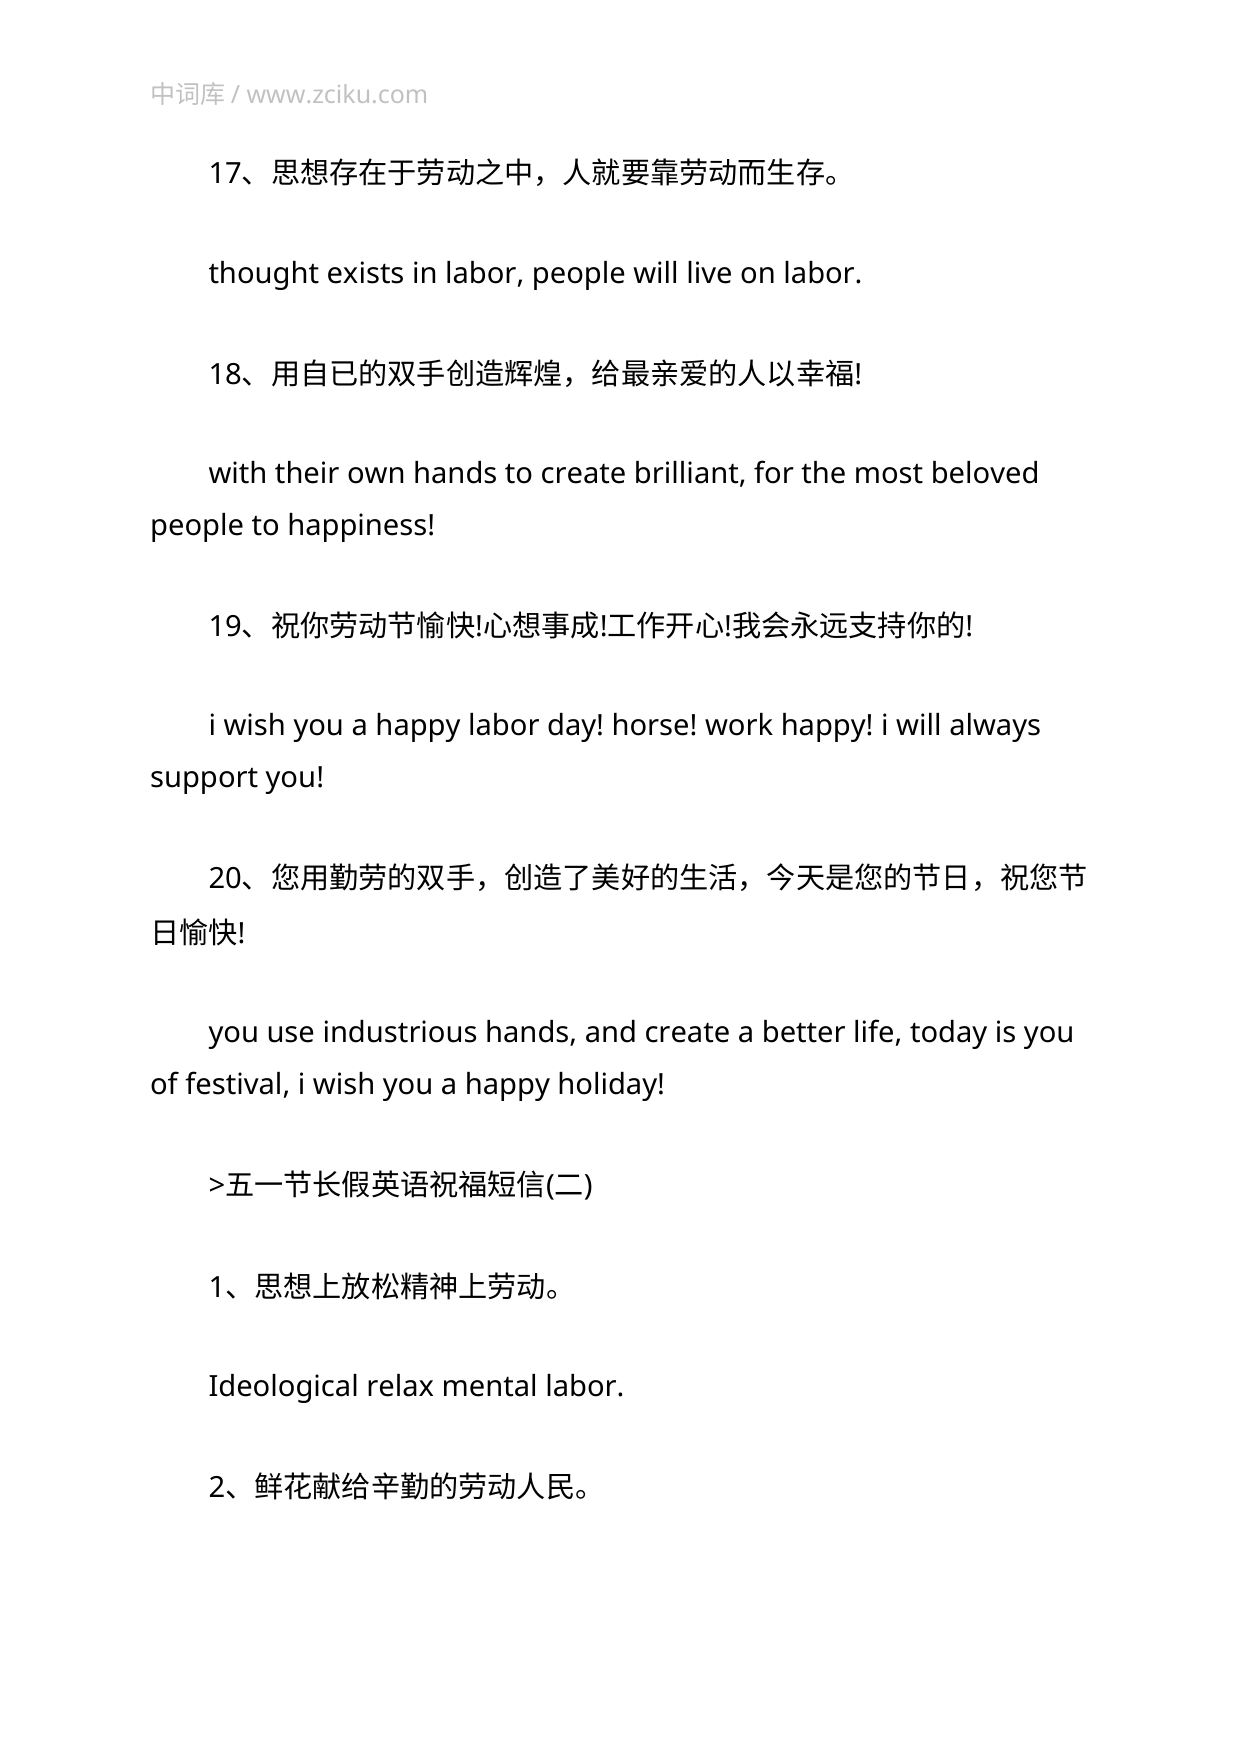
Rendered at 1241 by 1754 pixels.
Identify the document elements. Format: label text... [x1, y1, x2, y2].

text 20、您用勤劳的双手，创造了美好的生活，今天是您的节日，祝您节日愉快! [150, 854, 1090, 952]
text 1、思想上放松精神上劳动。 [150, 1263, 1090, 1306]
text i wish you a happy labor day! horse! work happy! i will always support you! [150, 704, 1090, 796]
text 18、用自已的双手创造辉煌，给最亲爱的人以幸福! [150, 350, 1090, 393]
text with their own hands to create brilliant, for the most beloved people to happiness! [150, 452, 1090, 544]
text you use industrious hands, and create a better life, today is you of festival, i wish you a happy holiday! [150, 1011, 1090, 1103]
text Ideological relax mental labor. [150, 1365, 1090, 1405]
text thought exists in labor, people will live on labor. [150, 252, 1090, 292]
text 17、思想存在于劳动之中，人就要靠劳动而生存。 [150, 150, 1090, 192]
text 2、鲜花献给辛勤的劳动人民。 [150, 1464, 1090, 1506]
text 19、祝你劳动节愉快!心想事成!工作开心!我会永远支持你的! [150, 602, 1090, 645]
text >五一节长假英语祝福短信(二) [150, 1161, 1090, 1204]
